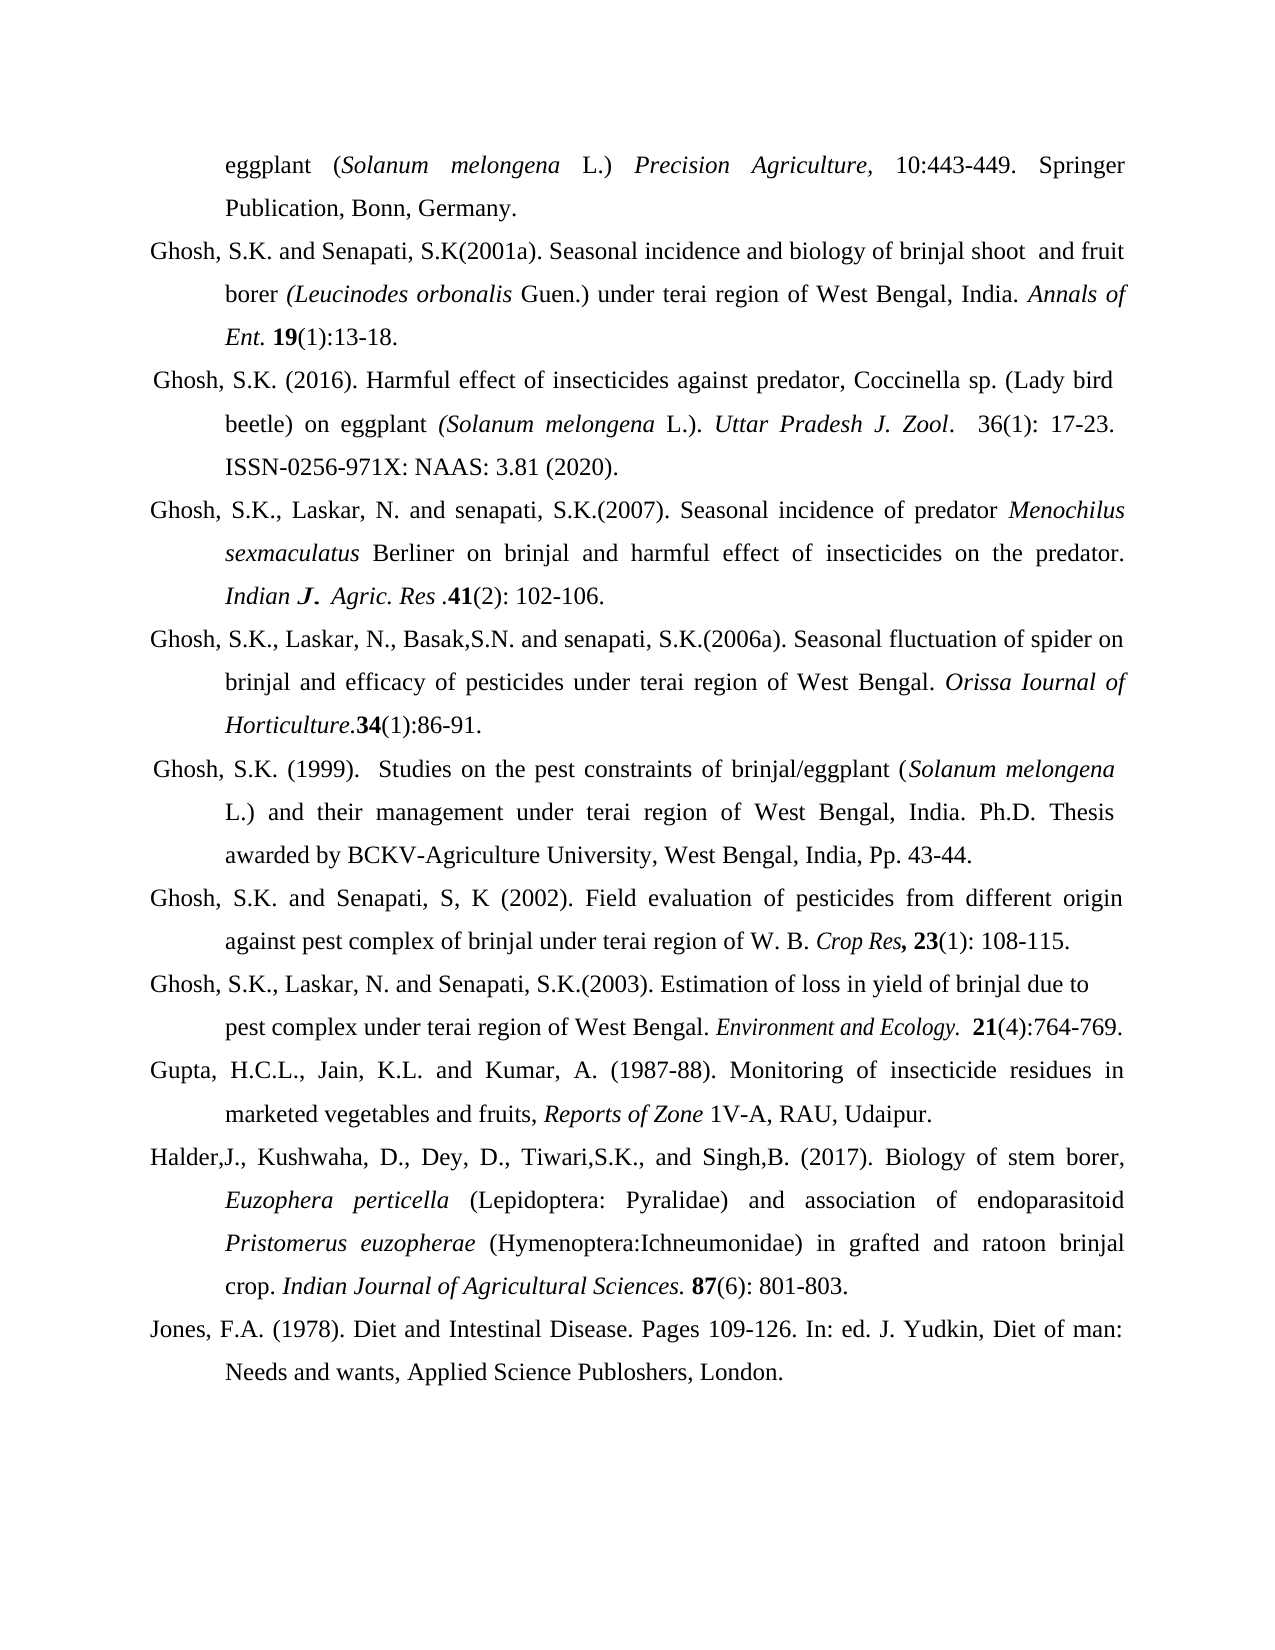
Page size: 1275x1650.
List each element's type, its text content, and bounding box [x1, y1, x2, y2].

text Halder,J., Kushwaha, D., Dey, D., Tiwari,S.K., and Singh,B. (2017). Biology of stem borer, Euzophera perticella (Lepidoptera: Pyralidae) and association of endoparasitoid Pristomerus euzopherae (Hymenoptera:Ichneumonidae) in grafted and ratoon brinjal crop. Indian Journal of Agricultural Sciences. 87(6): 801-803. [150, 1142, 1125, 1300]
text Ghosh, S.K. (1999). Studies on the pest constraints of brinjal/eggplant (Solanum melongena L.) and their management under terai region of West Bengal, India. Ph.D. Thesis awarded by BCKV-Agriculture University, West Bengal, India, Pp. 43-44. [153, 754, 1115, 869]
text Gupta, H.C.L., Jain, K.L. and Kumar, A. (1987-88). Monitoring of insecticide residues in marketed vegetables and fruits, Reports of Zone 1V-A, RAU, Udaipur. [150, 1056, 1125, 1127]
text pest complex under terai region of West Bengal. Environment and Ecology. 21(4):764-769. [225, 1012, 1125, 1041]
text Ghosh, S.K., Laskar, N. and senapati, S.K.(2007). Seasonal incidence of predator Menochilus sexmaculatus Berliner on brinjal and harmful effect of insecticides on the predator. Indian J. Agric. Res .41(2): 102-106. [150, 495, 1125, 610]
text Ghosh, S.K. and Senapati, S, K (2002). Field evaluation of pesticides from different origin against pest complex of brinjal under terai region of W. B. Crop Res, 23(1): 108-115. [150, 883, 1125, 955]
text Ghosh, S.K., Laskar, N. and Senapati, S.K.(2003). Estimation of loss in yield of brinjal due to [150, 969, 1125, 998]
text Jones, F.A. (1978). Diet and Intestinal Disease. Pages 109-126. In: ed. J. Yudkin, Diet of man: Needs and wants, Applied Science Publoshers, London. [150, 1314, 1125, 1386]
text Ghosh, S.K., Laskar, N., Basak,S.N. and senapati, S.K.(2006a). Seasonal fluctuation of spider on brinjal and efficacy of pesticides under terai region of West Bengal. Orissa Iournal of Horticulture.34(1):86-91. [150, 624, 1125, 739]
text Ghosh, S.K. (2016). Harmful effect of insecticides against predator, Coccinella sp. (Lady bird beetle) on eggplant (Solanum melongena L.). Uttar Pradesh J. Zool. 36(1): 17-23. ISSN-0256-971X: NAAS: 3.81 (2020). [153, 366, 1115, 481]
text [150, 150, 1125, 222]
text Ghosh, S.K. and Senapati, S.K(2001a). Seasonal incidence and biology of brinjal shoot and fruit borer (Leucinodes orbonalis Guen.) under terai region of West Bengal, India. Annals of Ent. 19(1):13-18. [150, 236, 1125, 351]
